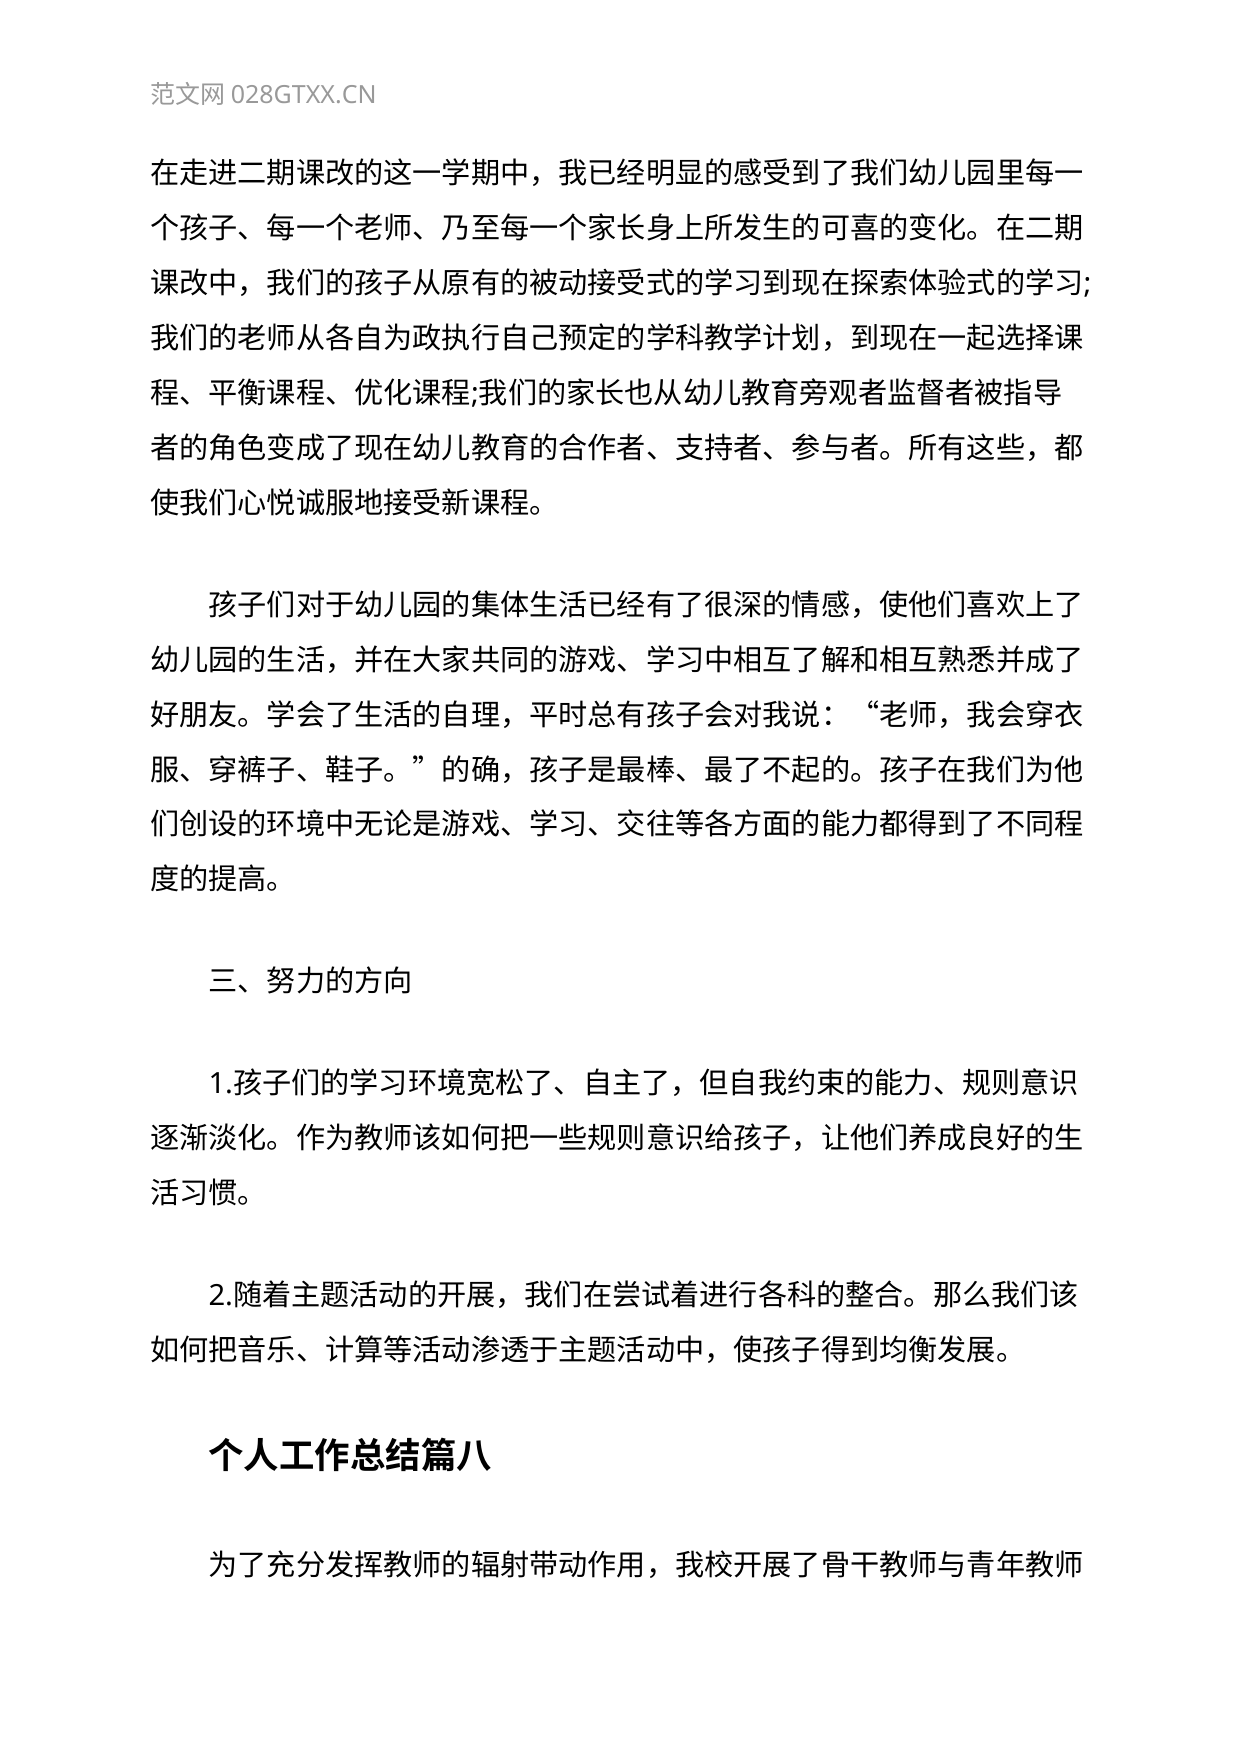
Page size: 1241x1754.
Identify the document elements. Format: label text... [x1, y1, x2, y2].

text 1.孩子们的学习环境宽松了、自主了，但自我约束的能力、规则意识逐渐淡化。作为教师该如何把一些规则意识给孩子，让他们养成良好的生活习惯。 [150, 1059, 1090, 1212]
text 个人工作总结篇八 [150, 1428, 1090, 1479]
text 三、努力的方向 [150, 958, 1090, 1000]
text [150, 1541, 1090, 1583]
text 孩子们对于幼儿园的集体生活已经有了很深的情感，使他们喜欢上了幼儿园的生活，并在大家共同的游戏、学习中相互了解和相互熟悉并成了好朋友。学会了生活的自理，平时总有孩子会对我说：“老师，我会穿衣服、穿裤子、鞋子。”的确，孩子是最棒、最了不起的。孩子在我们为他们创设的环境中无论是游戏、学习、交往等各方面的能力都得到了不同程度的提高。 [150, 581, 1090, 898]
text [150, 150, 1090, 522]
text 2.随着主题活动的开展，我们在尝试着进行各科的整合。那么我们该如何把音乐、计算等活动渗透于主题活动中，使孩子得到均衡发展。 [150, 1271, 1090, 1368]
